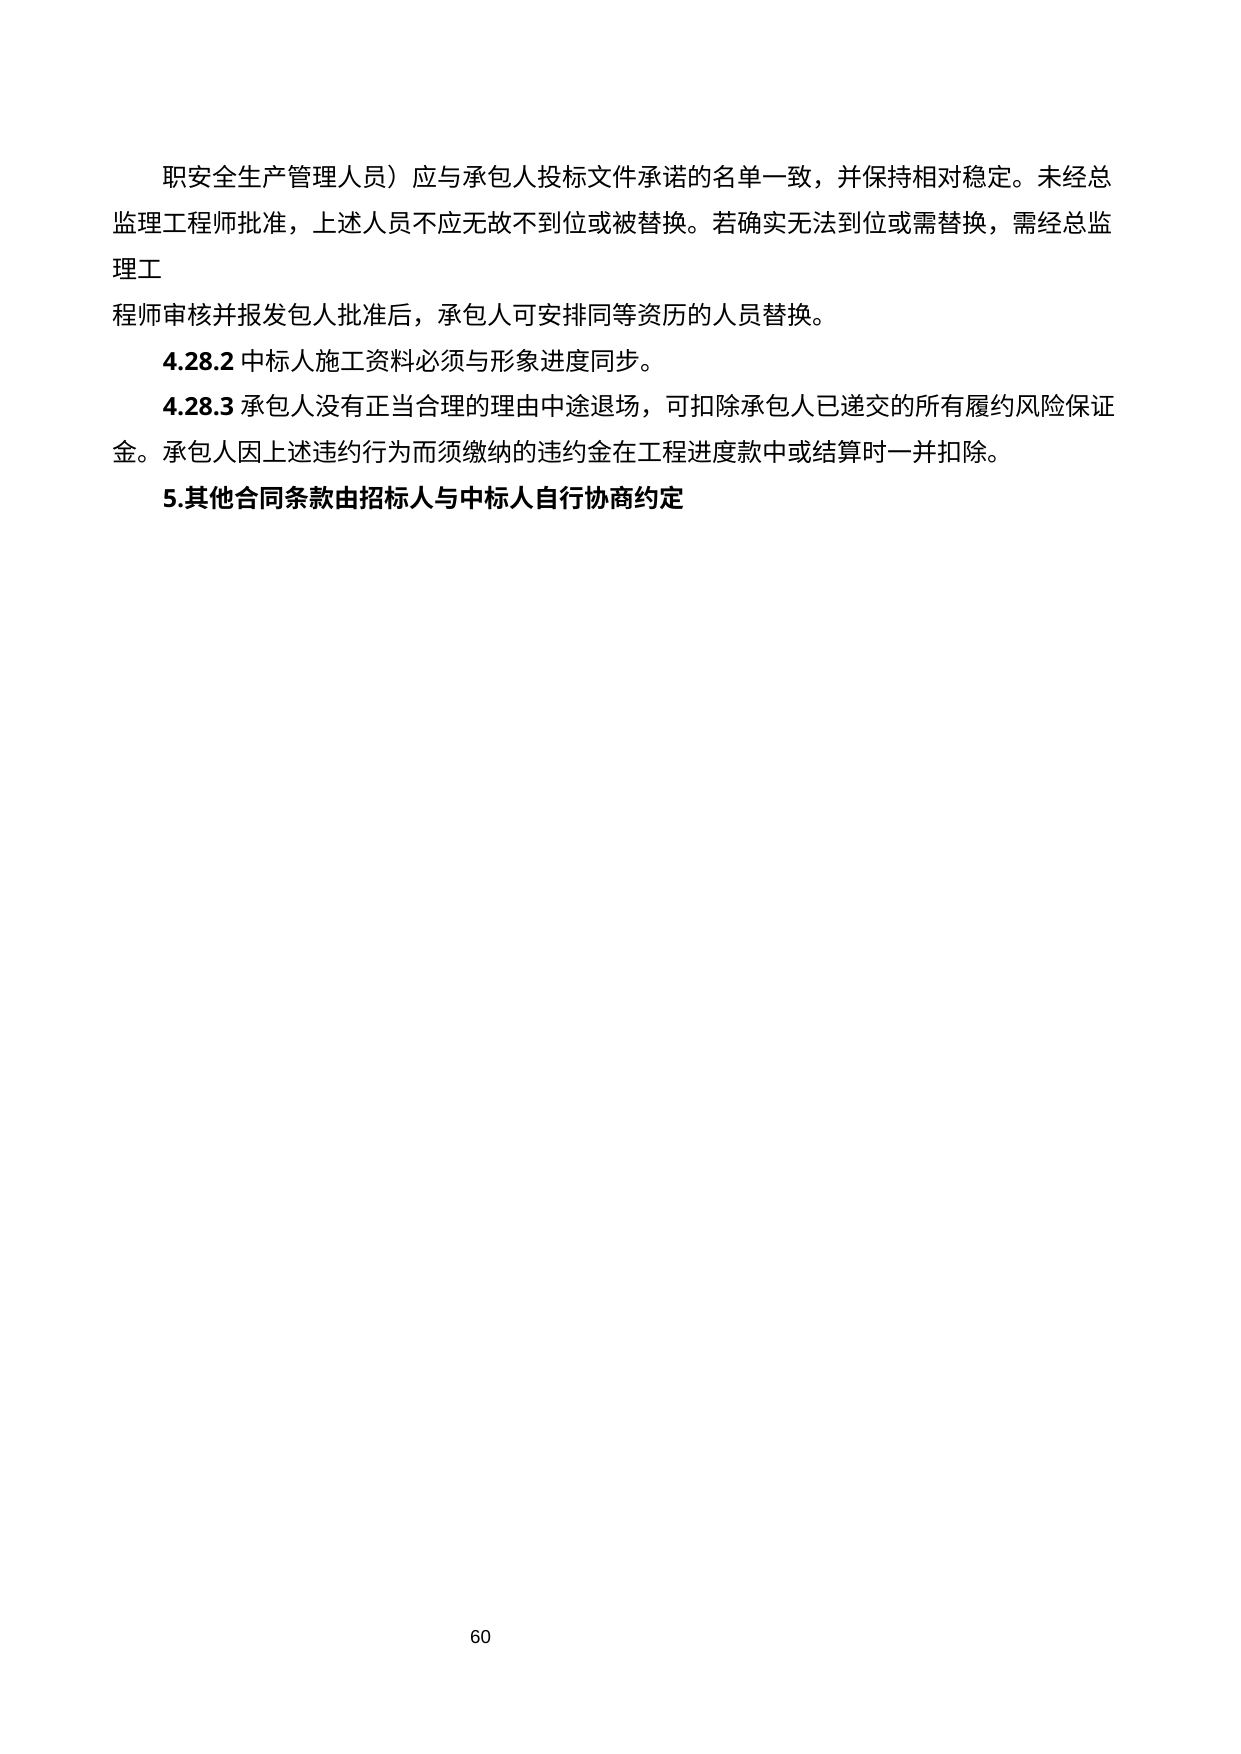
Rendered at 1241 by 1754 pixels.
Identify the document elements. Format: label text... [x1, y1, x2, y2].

text 5.其他合同条款由招标人与中标人自行协商约定 [112, 471, 1128, 517]
text 金。承包人因上述违约行为而须缴纳的违约金在工程进度款中或结算时一并扣除。 [112, 425, 1128, 471]
text 4.28.3 承包人没有正当合理的理由中途退场，可扣除承包人已递交的所有履约风险保证 [112, 379, 1128, 425]
text 职安全生产管理人员）应与承包人投标文件承诺的名单一致，并保持相对稳定。未经总监理工程师批准，上述人员不应无故不到位或被替换。若确实无法到位或需替换，需经总监理工 [112, 150, 1128, 287]
text 4.28.2 中标人施工资料必须与形象进度同步。 [112, 333, 1128, 379]
text 程师审核并报发包人批准后，承包人可安排同等资历的人员替换。 [112, 287, 1128, 333]
